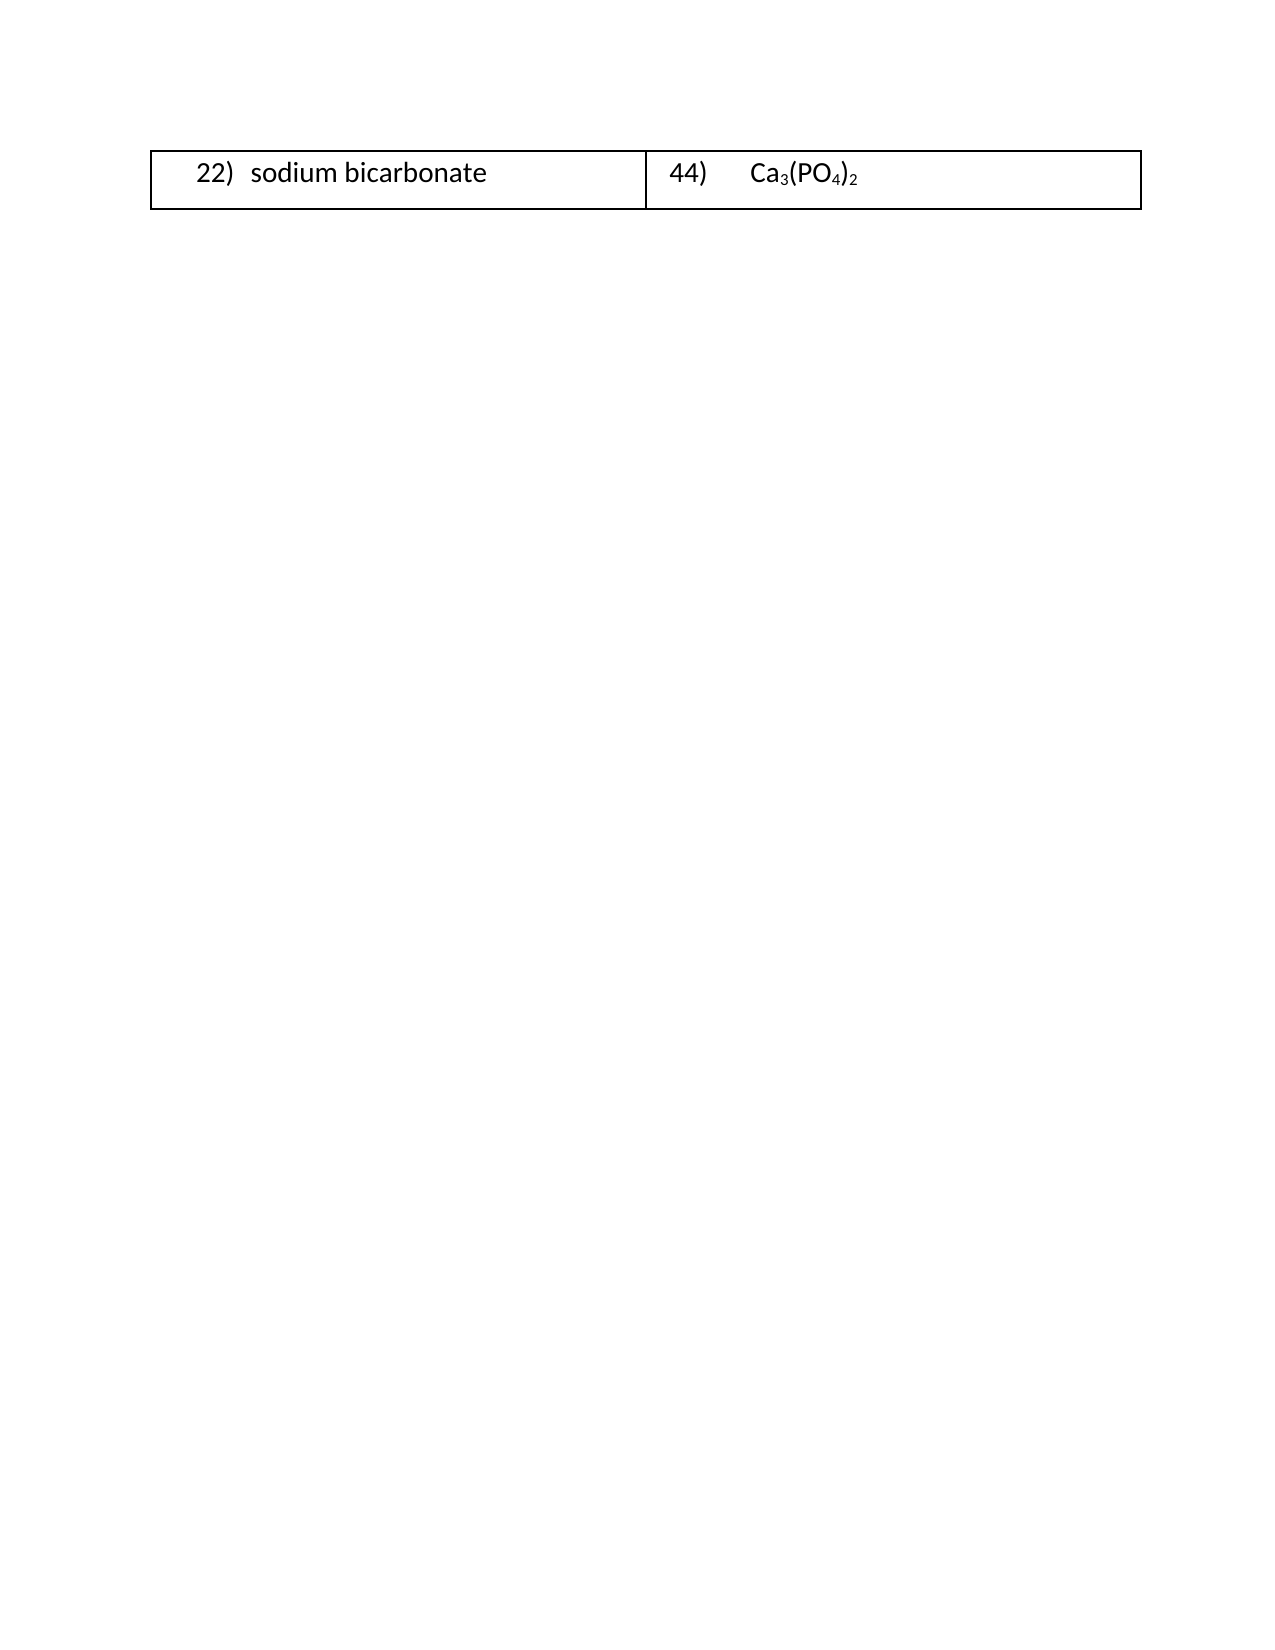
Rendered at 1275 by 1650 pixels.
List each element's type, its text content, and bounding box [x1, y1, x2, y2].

table_cell Ca3(PO4)2 [647, 152, 1140, 208]
table_cell sodium bicarbonate [152, 152, 645, 208]
